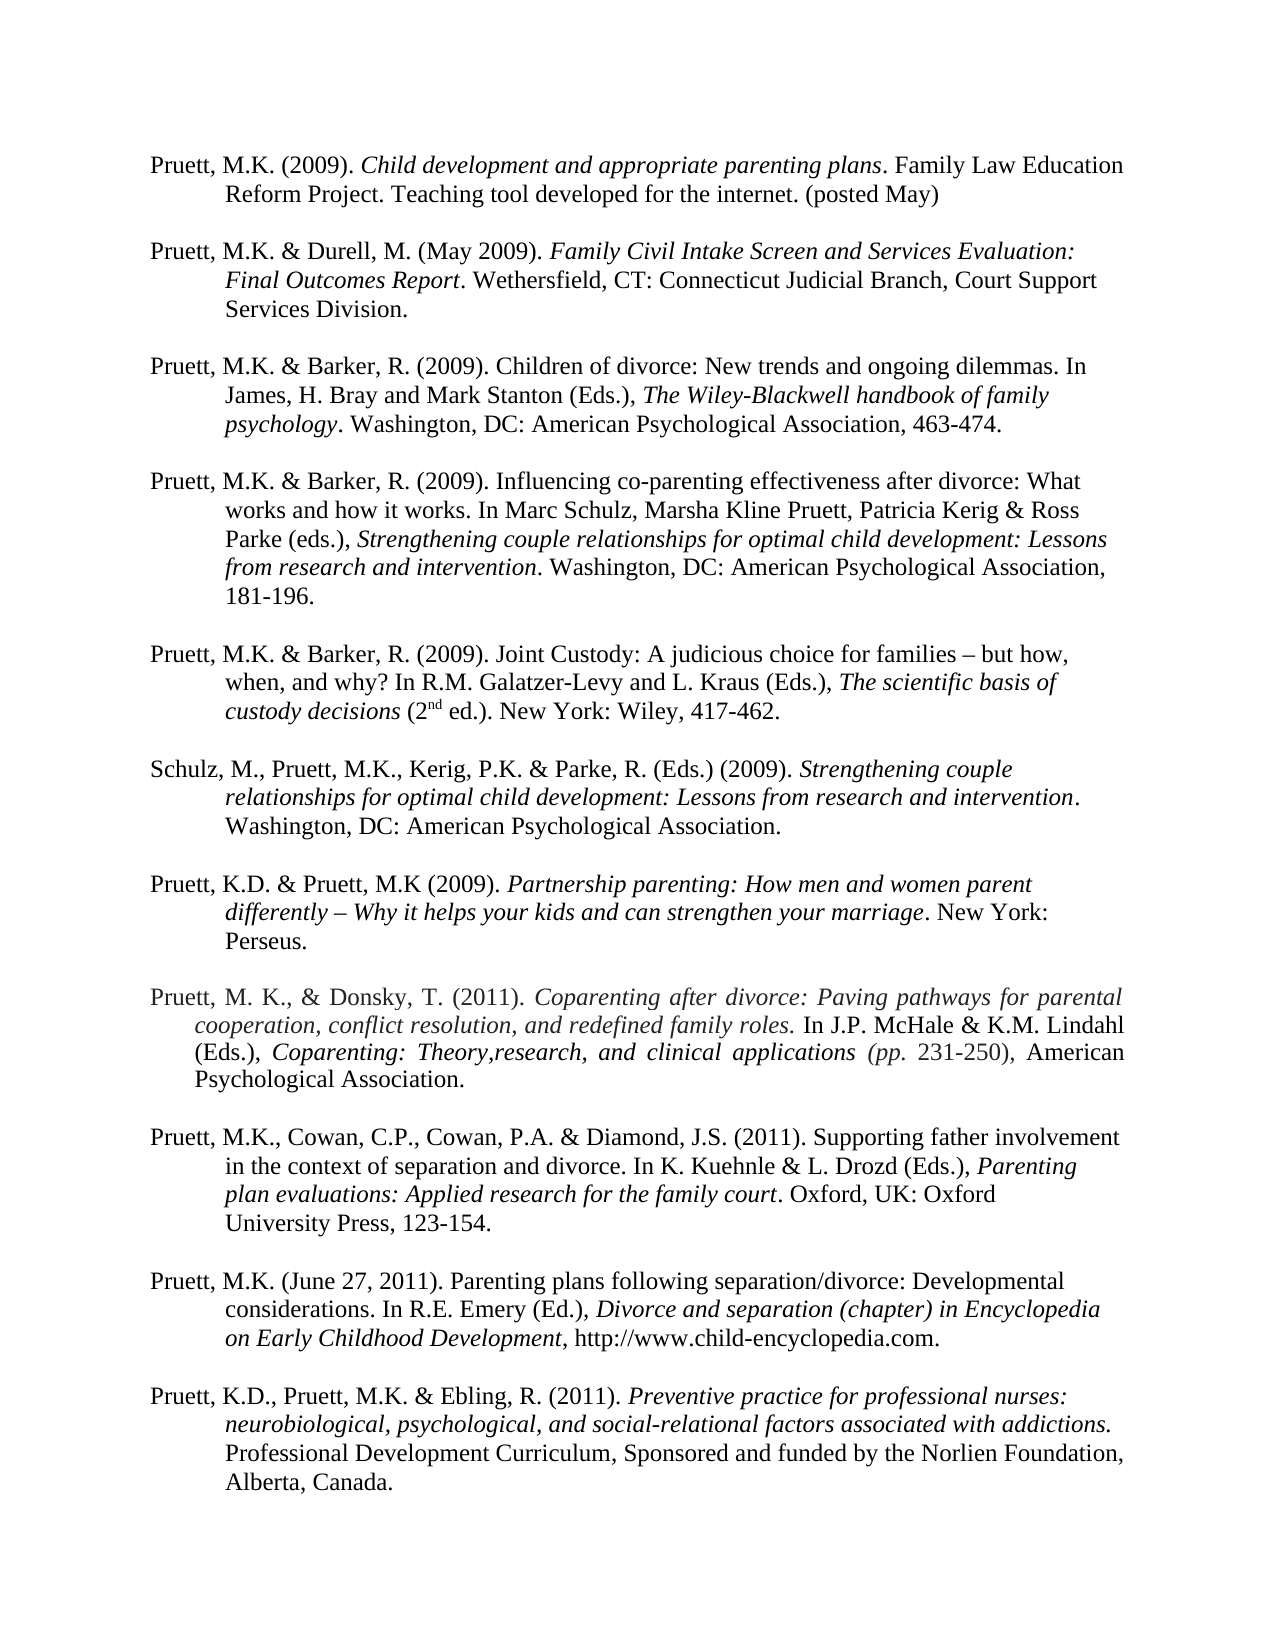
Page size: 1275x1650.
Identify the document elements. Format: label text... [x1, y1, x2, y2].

text works and how it works. In Marc Schulz, Marsha Kline Pruett, Patricia Kerig & Ross [150, 495, 1125, 524]
list Pruett, M. K., & Donsky, T. (2011). Coparenting after divorce: Paving pathways for parental cooperation, conflict resolution, and redefined family roles. In J.P. McHale & K.M. Lindahl (Eds.), Coparenting: Theory,research, and clinical applications (pp. 231-250), American Psychological Association. [150, 984, 1125, 1093]
text University Press, 123-154. [150, 1208, 1125, 1237]
text Pruett, M.K. & Durell, M. (May 2009). Family Civil Intake Screen and Services Evaluation: [150, 236, 1125, 265]
text considerations. In R.E. Emery (Ed.), Divorce and separation (chapter) in Encyclopedia [150, 1294, 1125, 1323]
text Reform Project. Teaching tool developed for the internet. (posted May) [150, 179, 1125, 207]
text James, H. Bray and Mark Stanton (Eds.), The Wiley-Blackwell handbook of family [150, 380, 1125, 409]
text Schulz, M., Pruett, M.K., Kerig, P.K. & Parke, R. (Eds.) (2009). Strengthening couple [150, 754, 1125, 782]
text Pruett, M.K., Cowan, C.P., Cowan, P.A. & Diamond, J.S. (2011). Supporting father involvement [150, 1122, 1125, 1151]
text custody decisions (2nd ed.). New York: Wiley, 417-462. [150, 696, 1125, 725]
text on Early Childhood Development, http://www.child-encyclopedia.com. [150, 1323, 1125, 1352]
text neurobiological, psychological, and social-relational factors associated with addictions. [150, 1409, 1125, 1438]
text from research and intervention. Washington, DC: American Psychological Association, [150, 552, 1125, 581]
text Services Division. [150, 294, 1125, 322]
text relationships for optimal child development: Lessons from research and intervention. [150, 782, 1125, 811]
text in the context of separation and divorce. In K. Kuehnle & L. Drozd (Eds.), Parenting [150, 1151, 1125, 1179]
text Pruett, M.K. (June 27, 2011). Parenting plans following separation/divorce: Developmental [150, 1266, 1125, 1294]
text Professional Development Curriculum, Sponsored and funded by the Norlien Foundation, [150, 1438, 1125, 1467]
text Washington, DC: American Psychological Association. [150, 811, 1125, 840]
text Pruett, M.K. (2009). Child development and appropriate parenting plans. Family Law Education [150, 150, 1125, 179]
text Pruett, M.K. & Barker, R. (2009). Children of divorce: New trends and ongoing dilemmas. In [150, 351, 1125, 380]
text when, and why? In R.M. Galatzer-Levy and L. Kraus (Eds.), The scientific basis of [150, 667, 1125, 696]
text Final Outcomes Report. Wethersfield, CT: Connecticut Judicial Branch, Court Support [150, 265, 1125, 294]
text Pruett, M.K. & Barker, R. (2009). Influencing co-parenting effectiveness after divorce: What [150, 466, 1125, 495]
text Parke (eds.), Strengthening couple relationships for optimal child development: Lessons [150, 524, 1125, 552]
text Pruett, K.D. & Pruett, M.K (2009). Partnership parenting: How men and women parent [150, 869, 1125, 897]
text Alberta, Canada. [150, 1467, 1125, 1496]
text psychology. Washington, DC: American Psychological Association, 463-474. [150, 409, 1125, 437]
text plan evaluations: Applied research for the family court. Oxford, UK: Oxford [150, 1179, 1125, 1208]
text 181-196. [150, 581, 1125, 610]
text Pruett, K.D., Pruett, M.K. & Ebling, R. (2011). Preventive practice for professional nurses: [150, 1381, 1125, 1409]
text differently – Why it helps your kids and can strengthen your marriage. New York: Perseus. [150, 897, 1125, 955]
text Pruett, M.K. & Barker, R. (2009). Joint Custody: A judicious choice for families – but how, [150, 639, 1125, 667]
